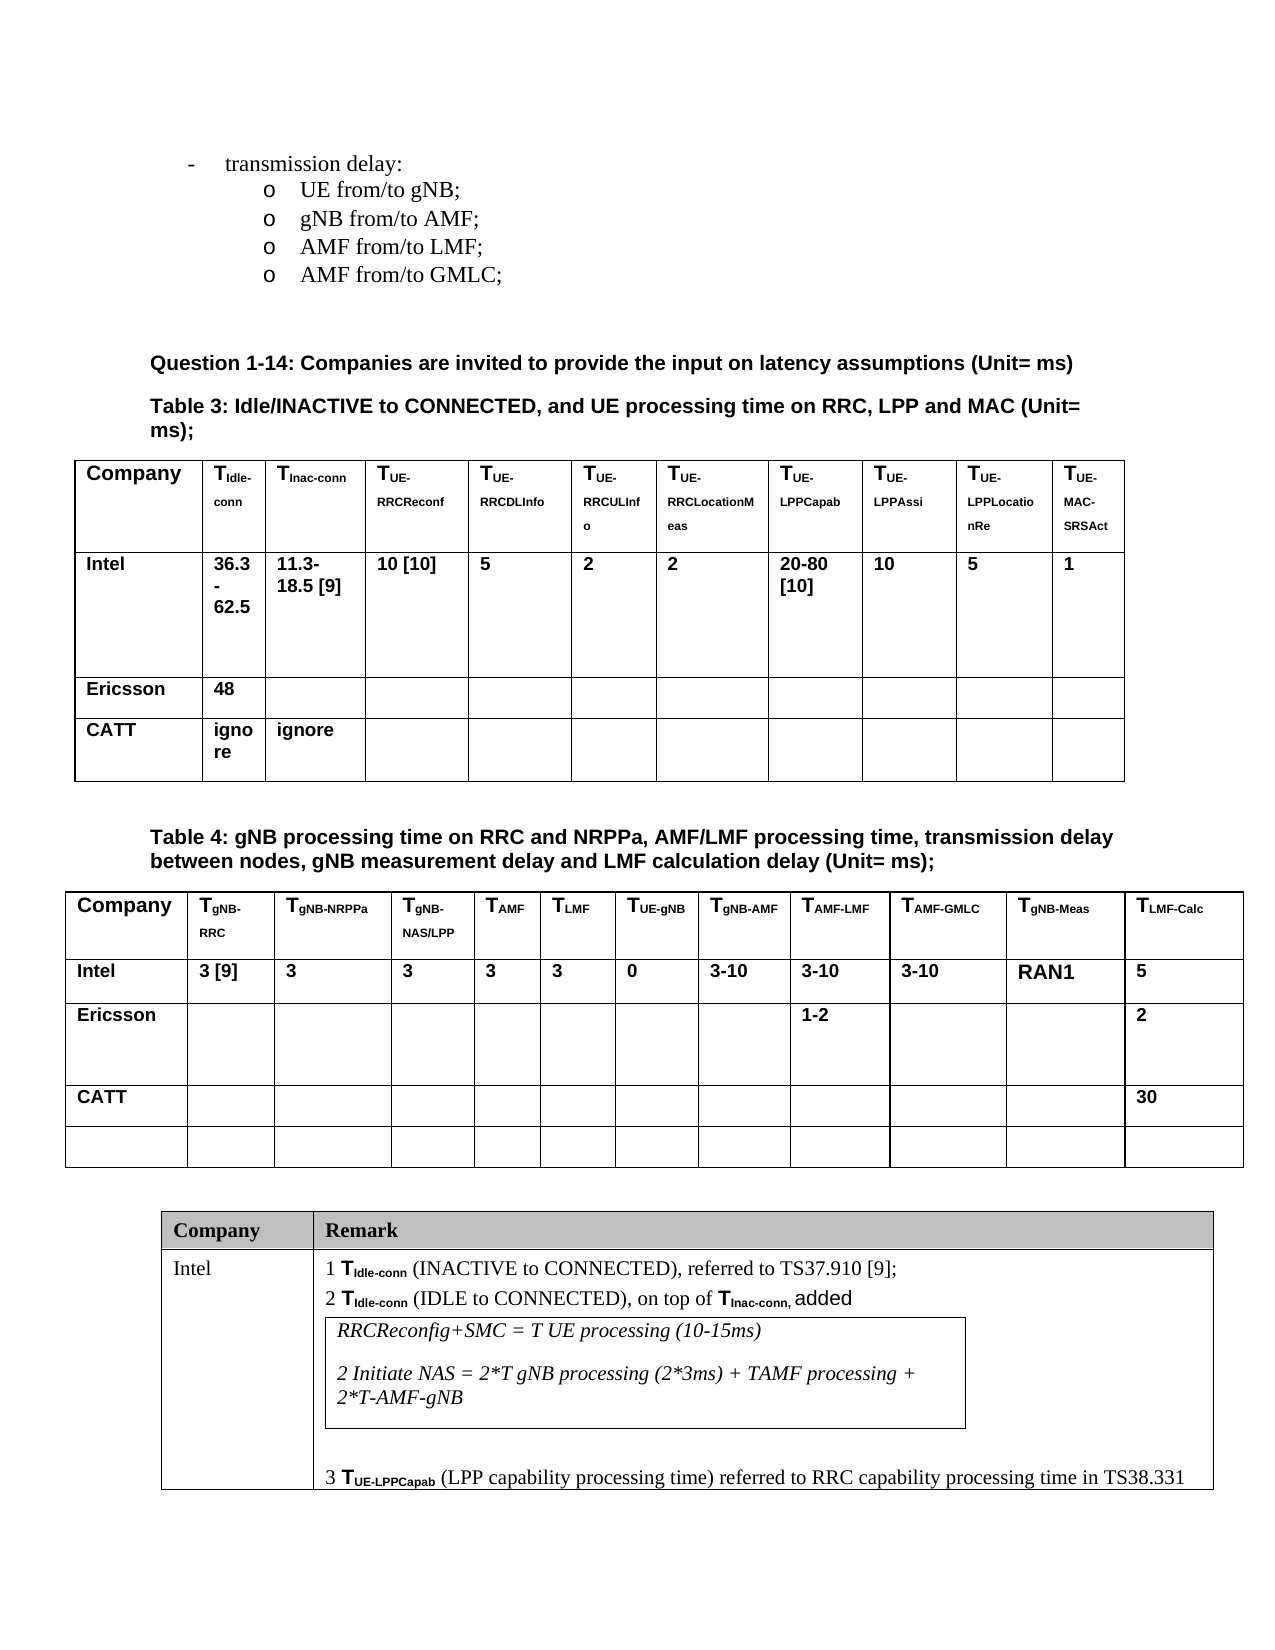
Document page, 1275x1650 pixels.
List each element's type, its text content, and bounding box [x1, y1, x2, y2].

table_header TIdle-conn [203, 461, 265, 552]
table_cell [541, 1004, 615, 1084]
table_cell [863, 678, 956, 718]
table_cell [699, 1086, 790, 1126]
table_cell [188, 1127, 274, 1167]
list gNB from/to AMF; [262, 204, 1125, 233]
table_cell [891, 1086, 1006, 1126]
table_cell Intel [162, 1250, 313, 1489]
table_cell 10 [10] [366, 553, 468, 677]
table_cell 3-10 [891, 960, 1006, 1003]
table_cell [541, 1127, 615, 1167]
text Table 3: Idle/INACTIVE to CONNECTED, and UE processing time on RRC, LPP and MAC (Unit= ms); [150, 393, 1125, 441]
table_cell 3-10 [791, 960, 889, 1003]
list AMF from/to LMF; [262, 233, 1125, 261]
table_header TgNB-NRPPa [275, 893, 391, 959]
table_cell [891, 1004, 1006, 1084]
table_cell Intel [76, 553, 202, 677]
table_header TgNB-Meas [1007, 893, 1124, 959]
table_cell [392, 1004, 474, 1084]
table_cell [275, 1004, 391, 1084]
table_header TUE-RRCLocationMeas [657, 461, 768, 552]
table_cell [791, 1127, 889, 1167]
table_cell [769, 678, 862, 718]
table_cell 10 [863, 553, 956, 677]
table_cell [1053, 719, 1124, 781]
table_header Company [66, 893, 187, 959]
table_cell [188, 1004, 274, 1084]
table_cell [699, 1004, 790, 1084]
table_header TUE-LPPAssi [863, 461, 956, 552]
table_cell 3 [9] [188, 960, 274, 1003]
table_header TUE-RRCReconf [366, 461, 468, 552]
table_cell [957, 678, 1052, 718]
table_cell [188, 1086, 274, 1126]
table_cell [275, 1086, 391, 1126]
table_cell [957, 719, 1052, 781]
table_cell 3 [275, 960, 391, 1003]
table_cell [392, 1086, 474, 1126]
table_cell 11.3-18.5 [9] [266, 553, 365, 677]
table_cell [572, 678, 656, 718]
table_header TLMF-Calc [1126, 893, 1243, 959]
table_cell [891, 1127, 1006, 1167]
list transmission delay: [187, 150, 1125, 176]
table_cell [769, 719, 862, 781]
table_cell CATT [66, 1086, 187, 1126]
table_cell [541, 1086, 615, 1126]
table_cell ignore [266, 719, 365, 781]
table_cell [1007, 1004, 1124, 1084]
table_cell 3-10 [699, 960, 790, 1003]
table_header TAMF-GMLC [891, 893, 1006, 959]
table_cell 20-80 [10] [769, 553, 862, 677]
table_header TAMF-LMF [791, 893, 889, 959]
table_cell 30 [1126, 1086, 1243, 1126]
table_header TLMF [541, 893, 615, 959]
table_header TUE-RRCULInfo [572, 461, 656, 552]
table_cell 2 [572, 553, 656, 677]
table_cell [475, 1086, 540, 1126]
table_cell 2 [657, 553, 768, 677]
table_header TInac-conn [266, 461, 365, 552]
table_cell [366, 678, 468, 718]
table_cell 0 [616, 960, 698, 1003]
table_cell 48 [203, 678, 265, 718]
table_cell [66, 1127, 187, 1167]
table_header TUE-LPPCapab [769, 461, 862, 552]
table_cell 36.3-62.5 [203, 553, 265, 677]
table_header TUE-RRCDLInfo [469, 461, 571, 552]
table_header TUE-gNB [616, 893, 698, 959]
table_cell [791, 1086, 889, 1126]
table_cell [266, 678, 365, 718]
table_cell [1053, 678, 1124, 718]
table_header TgNB-NAS/LPP [392, 893, 474, 959]
table_cell 3 [392, 960, 474, 1003]
list AMF from/to GMLC; [262, 261, 1125, 289]
table_cell 5 [957, 553, 1052, 677]
table_cell 5 [1126, 960, 1243, 1003]
table_cell [572, 719, 656, 781]
table_cell [657, 719, 768, 781]
table_header TUE-LPPLocationRe [957, 461, 1052, 552]
table_cell 5 [469, 553, 571, 677]
table_cell CATT [76, 719, 202, 781]
table_header Remark [314, 1212, 1213, 1248]
table_header TUE-MAC-SRSAct [1053, 461, 1124, 552]
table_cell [314, 1250, 1213, 1489]
table_cell [616, 1127, 698, 1167]
table_cell [275, 1127, 391, 1167]
table_header TgNB-RRC [188, 893, 274, 959]
table_cell 1 [1053, 553, 1124, 677]
table_cell ignore [203, 719, 265, 781]
table_cell [1007, 1086, 1124, 1126]
table_cell Ericsson [76, 678, 202, 718]
table_cell [699, 1127, 790, 1167]
text Question 1-14: Companies are invited to provide the input on latency assumptions (Unit= ms) [150, 351, 1125, 375]
table_cell 3 [475, 960, 540, 1003]
table_header Company [76, 461, 202, 552]
text Table 4: gNB processing time on RRC and NRPPa, AMF/LMF processing time, transmission delay between nodes, gNB measurement delay and LMF calculation delay (Unit= ms); [150, 825, 1125, 873]
table_header TgNB-AMF [699, 893, 790, 959]
table_cell [469, 719, 571, 781]
table_cell [475, 1004, 540, 1084]
table_cell [475, 1127, 540, 1167]
table_cell 3 [541, 960, 615, 1003]
table_cell [616, 1004, 698, 1084]
table_cell [1007, 1127, 1124, 1167]
list UE from/to gNB; [262, 176, 1125, 204]
table_cell [1126, 1127, 1243, 1167]
table_cell [469, 678, 571, 718]
table_cell [863, 719, 956, 781]
table_cell [657, 678, 768, 718]
table_header Company [162, 1212, 313, 1248]
table_cell 2 [1126, 1004, 1243, 1084]
table_cell 1-2 [791, 1004, 889, 1084]
table_cell Intel [66, 960, 187, 1003]
table_cell Ericsson [66, 1004, 187, 1084]
table_cell [392, 1127, 474, 1167]
table_cell RAN1 [1007, 960, 1124, 1003]
table_header TAMF [475, 893, 540, 959]
table_cell [366, 719, 468, 781]
table_cell [616, 1086, 698, 1126]
